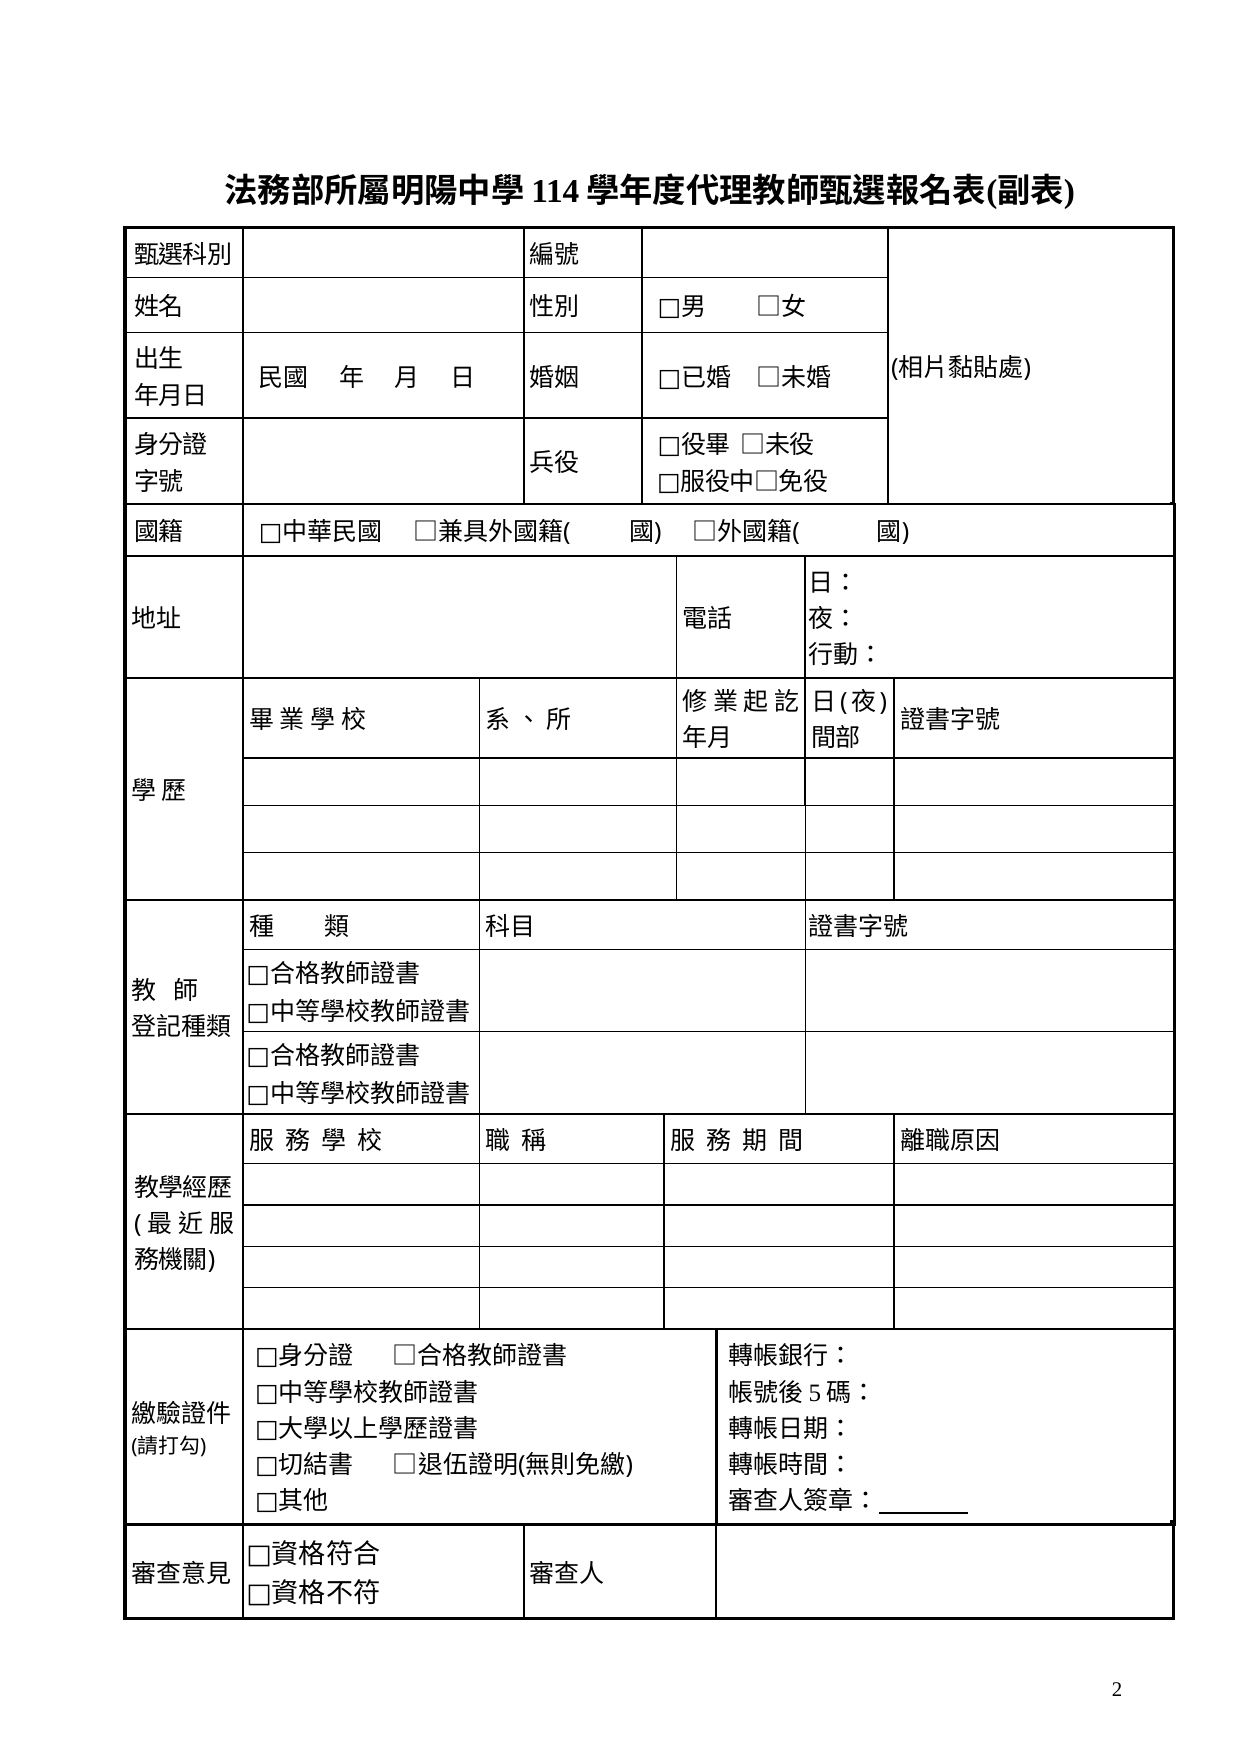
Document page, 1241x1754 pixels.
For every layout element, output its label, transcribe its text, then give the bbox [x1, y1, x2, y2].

text 法務部所屬明陽中學114學年度代理教師甄選報名表(副表) [177, 151, 1122, 226]
table_header 甄選科別 [127, 229, 242, 277]
table_cell 服 務 期 間 [665, 1115, 893, 1163]
table_cell [895, 1206, 1173, 1246]
table_cell 審查人 [525, 1526, 715, 1617]
table_cell 性別 [525, 278, 641, 331]
table_cell □已婚 □未婚 [643, 333, 887, 417]
table_cell [480, 1288, 663, 1328]
table_cell [806, 806, 893, 852]
table_cell □合格教師證書 □中等學校教師證書 [244, 950, 479, 1031]
table_cell 電話 [677, 557, 804, 677]
table_cell □男 □女 [643, 278, 887, 331]
table_cell 學 歷 [127, 679, 242, 899]
table_cell [480, 853, 676, 899]
table_cell 服 務 學 校 [244, 1115, 479, 1163]
table_cell 教學經歷 (最近服務機關) [127, 1115, 242, 1328]
table_cell [480, 950, 805, 1031]
table_cell [480, 806, 676, 852]
table_cell 證書字號 [806, 901, 1173, 949]
table_cell 出生 年月日 [127, 333, 242, 417]
table_cell [244, 278, 523, 331]
table_cell [480, 1164, 663, 1204]
table_cell [480, 1247, 663, 1287]
table_cell 審查意見 [127, 1526, 242, 1617]
table_cell [665, 1288, 893, 1328]
table_cell [665, 1247, 893, 1287]
table_cell □役畢 □未役 □服役中□免役 [643, 419, 887, 503]
table_cell 國籍 [127, 505, 242, 555]
table_cell 種 類 [244, 901, 479, 949]
table_cell [244, 1164, 479, 1204]
table_cell [677, 853, 805, 899]
table_cell 日： 夜： 行動： [806, 557, 1173, 677]
table_cell [480, 759, 676, 804]
table_cell 繳驗證件 (請打勾) [127, 1330, 242, 1523]
table_cell [895, 853, 1173, 899]
table_cell [665, 1206, 893, 1246]
table_cell [244, 759, 479, 804]
table_cell 地址 [127, 557, 242, 677]
table_cell [677, 806, 805, 852]
table_cell [895, 1247, 1173, 1287]
table_cell 離職原因 [895, 1115, 1173, 1163]
table_cell 婚姻 [525, 333, 641, 417]
table_cell [806, 1032, 1173, 1113]
table_header 編號 [525, 229, 641, 277]
table_header [643, 229, 887, 277]
table_cell 證書字號 [895, 679, 1173, 757]
table_cell 系 、 所 [480, 679, 676, 757]
table_cell [806, 950, 1173, 1031]
table_cell 畢 業 學 校 [244, 679, 479, 757]
table_cell [480, 1206, 663, 1246]
table_cell [244, 1206, 479, 1246]
table_cell □身分證 □合格教師證書 □中等學校教師證書 □大學以上學歷證書 □切結書 □退伍證明(無則免繳) □其他 [244, 1330, 715, 1523]
table_cell [895, 1288, 1173, 1328]
table_cell [806, 853, 893, 899]
table_cell [895, 1164, 1173, 1204]
table_cell [677, 759, 804, 804]
table_cell [717, 1526, 1172, 1617]
table_cell 兵役 [525, 419, 641, 503]
table_cell [480, 1032, 805, 1113]
table_cell [244, 853, 479, 899]
table_cell [244, 1247, 479, 1287]
table_cell 教 師 登記種類 [127, 901, 242, 1113]
table_cell 職 稱 [480, 1115, 663, 1163]
table_cell [244, 419, 523, 503]
table_header [244, 229, 523, 277]
table_cell □中華民國 □兼具外國籍( 國) □外國籍( 國) [244, 505, 1173, 555]
table_cell [244, 1288, 479, 1328]
table_cell [665, 1164, 893, 1204]
table_cell 轉帳銀行： 帳號後5碼： 轉帳日期： 轉帳時間： 審查人簽章： [718, 1330, 1173, 1523]
table_cell [244, 806, 479, 852]
table_cell 姓名 [127, 278, 242, 331]
table_cell 修業起訖年月 [677, 679, 804, 757]
table_cell □資格符合 □資格不符 [244, 1526, 523, 1617]
table_cell 日(夜)間部 [806, 679, 893, 757]
table_cell [895, 806, 1173, 852]
table_cell 民國 年 月 日 [244, 333, 523, 417]
table_cell [895, 759, 1173, 804]
table_cell □合格教師證書 □中等學校教師證書 [244, 1032, 479, 1113]
table_cell 身分證 字號 [127, 419, 242, 503]
table_cell [806, 759, 893, 804]
table_cell 科目 [480, 901, 805, 949]
table_header (相片黏貼處) [889, 229, 1172, 503]
table_cell [244, 557, 676, 677]
